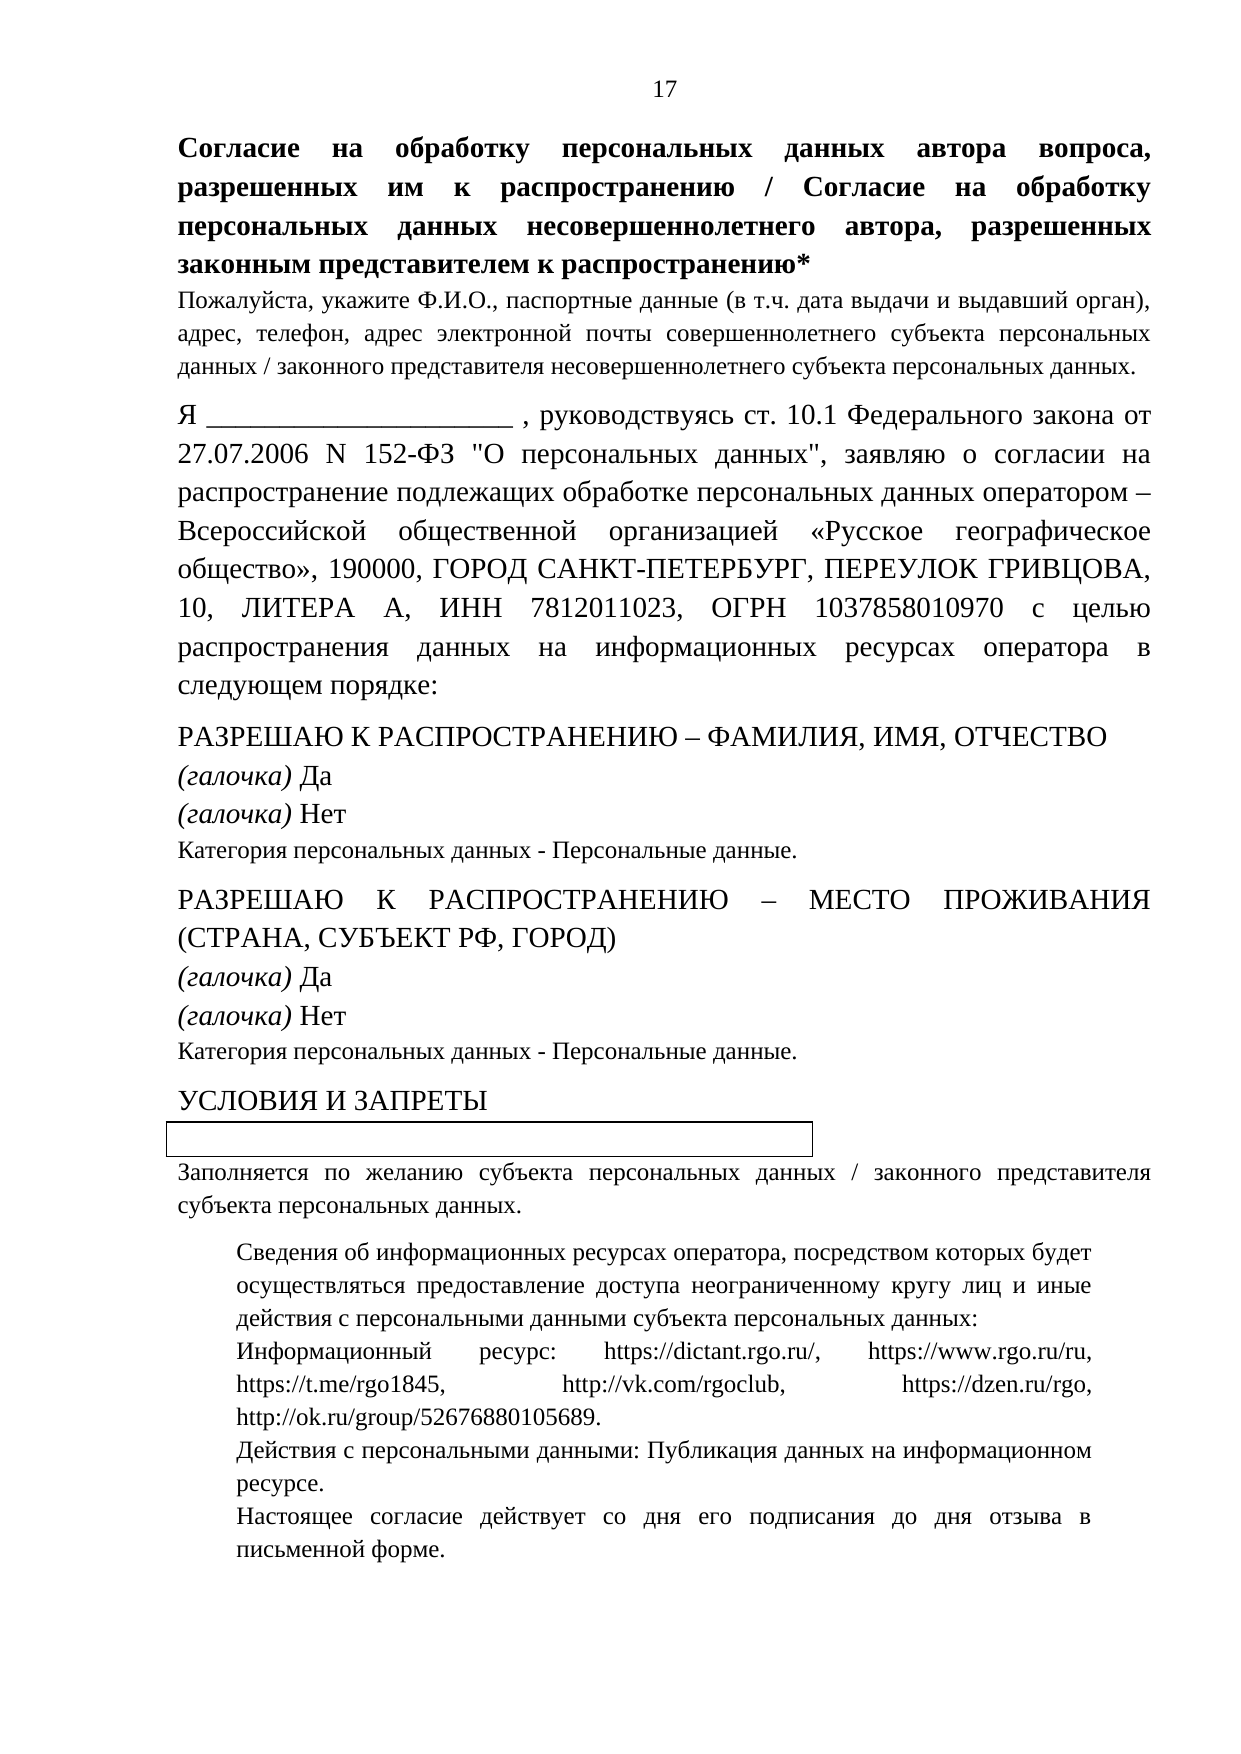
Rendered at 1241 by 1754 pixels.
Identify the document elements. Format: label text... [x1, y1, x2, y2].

table_header [167, 1123, 812, 1156]
text Категория персональных данных - Персональные данные. [177, 835, 1152, 864]
text РАЗРЕШАЮ К РАСПРОСТРАНЕНИЮ – ФАМИЛИЯ, ИМЯ, ОТЧЕСТВО [177, 719, 1152, 753]
text УСЛОВИЯ И ЗАПРЕТЫ [177, 1083, 1152, 1116]
text Согласие на обработку персональных данных автора вопроса, разрешенных им к распространению / Согласие на обработку персональных данных несовершеннолетнего автора, разрешенных законным представителем к распространению* [177, 131, 1152, 280]
text Заполняется по желанию субъекта персональных данных / законного представителя субъекта персональных данных. [177, 1157, 1152, 1219]
text Настоящее согласие действует со дня его подписания до дня отзыва в письменной форме. [236, 1501, 1092, 1563]
text Сведения об информационных ресурсах оператора, посредством которых будет осуществляться предоставление доступа неограниченному кругу лиц и иные действия с персональными данными субъекта персональных данных: [236, 1237, 1092, 1332]
text Информационный ресурс: https://dictant.rgo.ru/, https://www.rgo.ru/ru, https://t.me/rgo1845, http://vk.com/rgoclub, https://dzen.ru/rgo, http://ok.ru/group/52676880105689. [236, 1336, 1092, 1431]
text Категория персональных данных - Персональные данные. [177, 1036, 1152, 1065]
text Действия с персональными данными: Публикация данных на информационном ресурсе. [236, 1435, 1092, 1497]
text Я _____________________ , руководствуясь ст. 10.1 Федерального закона от 27.07.2006 N 152-ФЗ "О персональных данных", заявляю о согласии на распространение подлежащих обработке персональных данных оператором – Всероссийской общественной организацией «Русское географическое общество», 190000, ГОРОД САНКТ-ПЕТЕРБУРГ, ПЕРЕУЛОК ГРИВЦОВА, 10, ЛИТЕРА А, ИНН 7812011023, ОГРН 1037858010970 с целью распространения данных на информационных ресурсах оператора в следующем порядке: [177, 397, 1152, 701]
text РАЗРЕШАЮ К РАСПРОСТРАНЕНИЮ – МЕСТО ПРОЖИВАНИЯ (СТРАНА, СУБЪЕКТ РФ, ГОРОД) [177, 882, 1152, 954]
text (галочка) Нет [177, 797, 1152, 830]
text (галочка) Да [177, 959, 1152, 993]
text (галочка) Нет [177, 998, 1152, 1031]
text (галочка) Да [177, 758, 1152, 792]
text Пожалуйста, укажите Ф.И.О., паспортные данные (в т.ч. дата выдачи и выдавший орган), адрес, телефон, адрес электронной почты совершеннолетнего субъекта персональных данных / законного представителя несовершеннолетнего субъекта персональных данных. [177, 285, 1152, 379]
